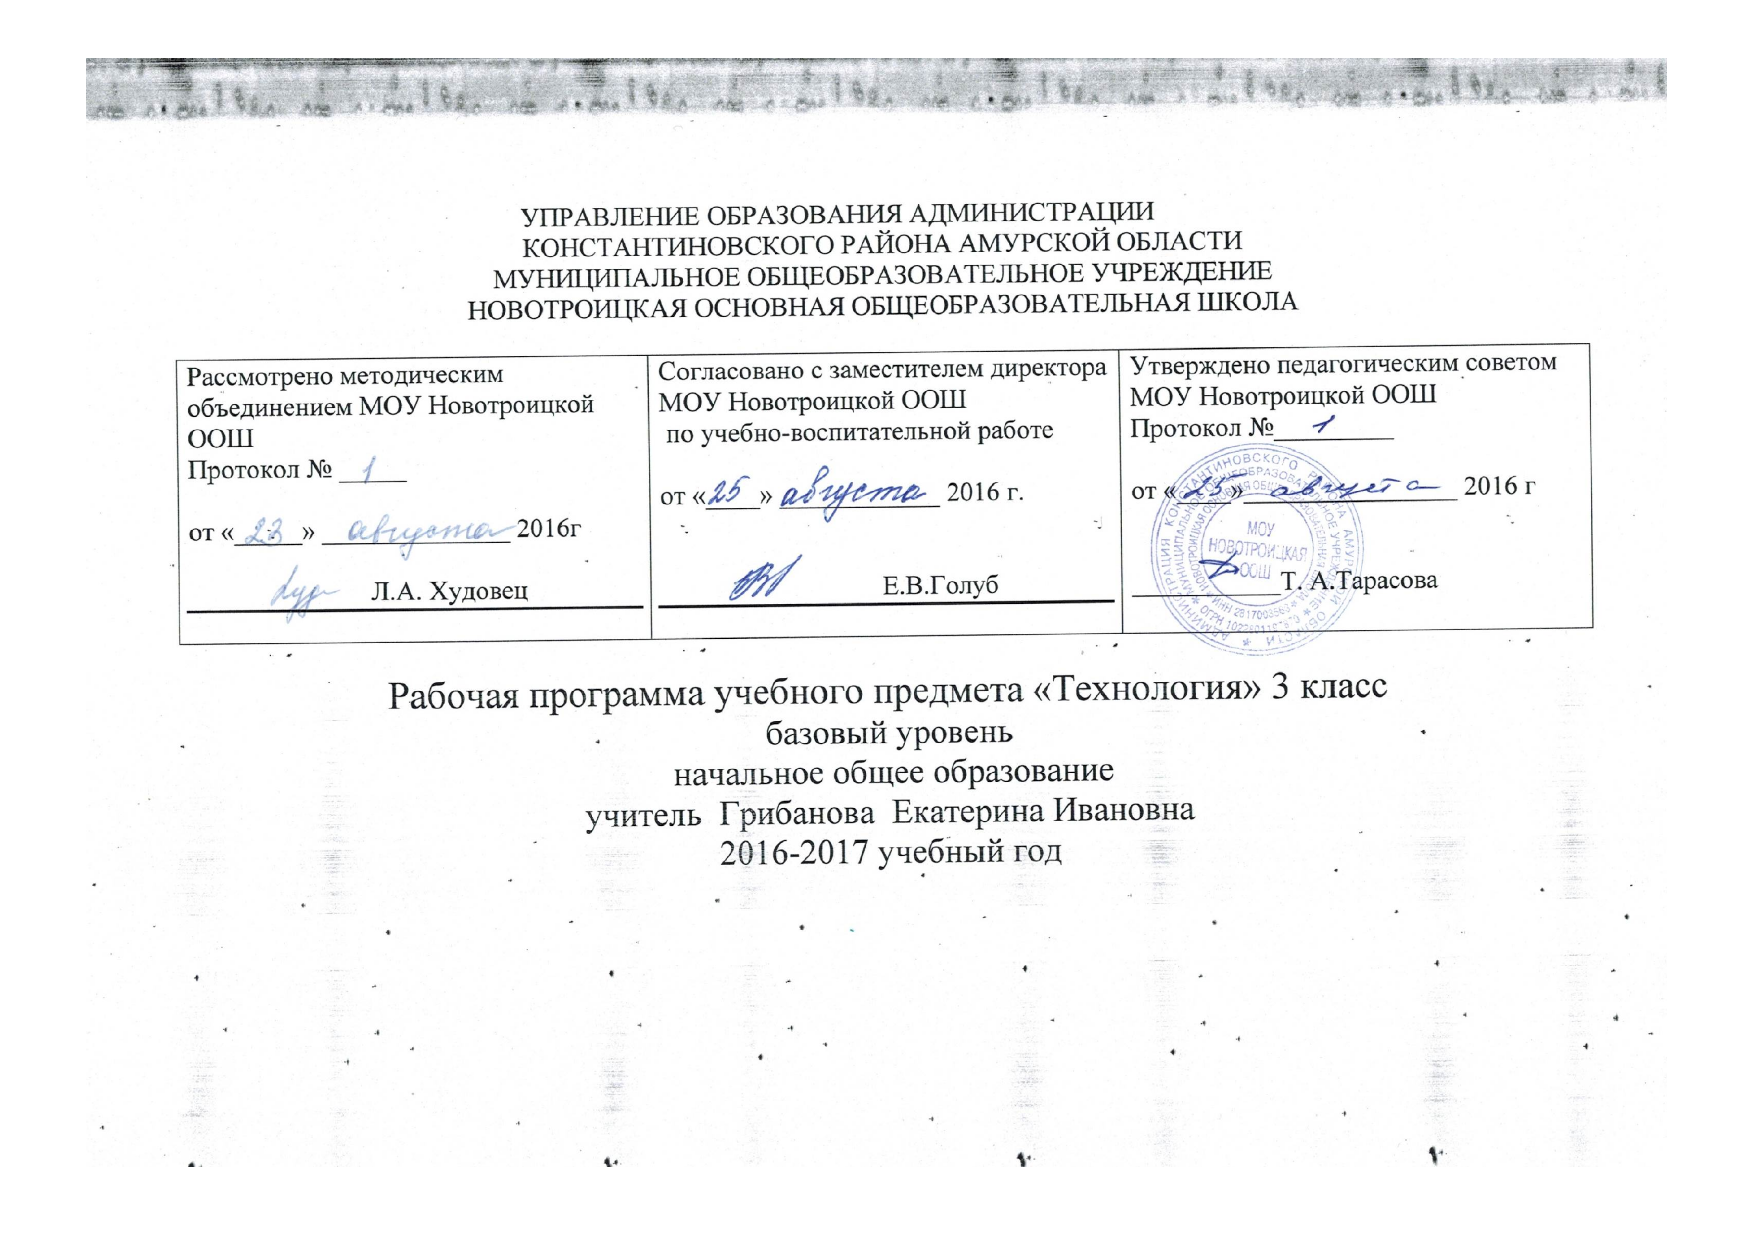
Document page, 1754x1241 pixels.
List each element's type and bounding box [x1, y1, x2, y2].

picture [86, 58, 1667, 1167]
